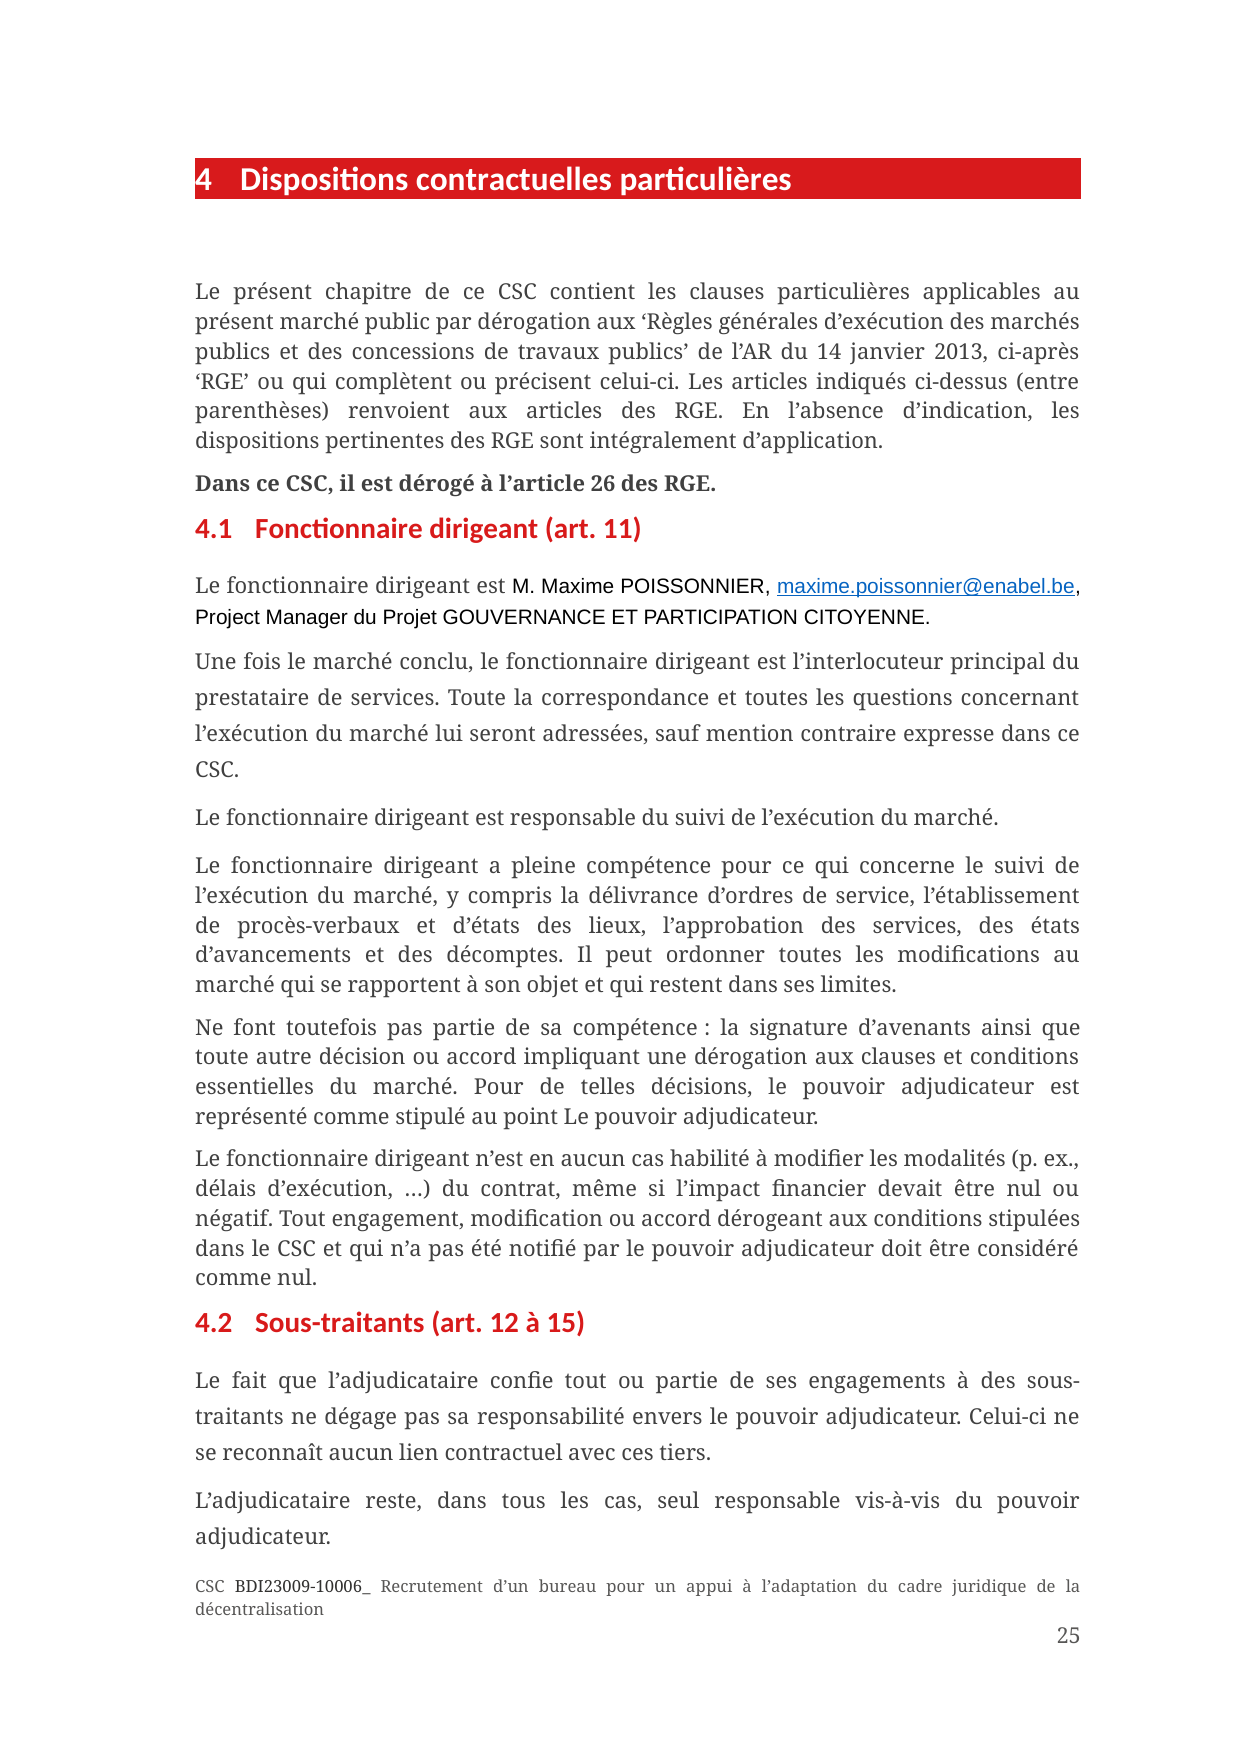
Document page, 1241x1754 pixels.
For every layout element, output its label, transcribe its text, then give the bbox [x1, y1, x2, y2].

text Dans ce CSC, il est dérogé à l’article 26 des RGE. [195, 468, 1081, 497]
text Le fait que l’adjudicataire confie tout ou partie de ses engagements à des sous-traitants ne dégage pas sa responsabilité envers le pouvoir adjudicateur. Celui-ci ne se reconnaît aucun lien contractuel avec ces tiers. [195, 1365, 1081, 1466]
text Le présent chapitre de ce CSC contient les clauses particulières applicables au présent marché public par dérogation aux ‘Règles générales d’exécution des marchés publics et des concessions de travaux publics’ de l’AR du 14 janvier 2013, ci-après ‘RGE’ ou qui complètent ou précisent celui-ci. Les articles indiqués ci-dessus (entre parenthèses) renvoient aux articles des RGE. En l’absence d’indication, les dispositions pertinentes des RGE sont intégralement d’application. [195, 276, 1081, 455]
text Le fonctionnaire dirigeant a pleine compétence pour ce qui concerne le suivi de l’exécution du marché, y compris la délivrance d’ordres de service, l’établissement de procès-verbaux et d’états des lieux, l’approbation des services, des états d’avancements et des décomptes. Il peut ordonner toutes les modifications au marché qui se rapportent à son objet et qui restent dans ses limites. [195, 850, 1081, 999]
text Le fonctionnaire dirigeant n’est en aucun cas habilité à modifier les modalités (p. ex., délais d’exécution, …) du contrat, même si l’impact financier devait être nul ou négatif. Tout engagement, modification ou accord dérogeant aux conditions stipulées dans le CSC et qui n’a pas été notifié par le pouvoir adjudicateur doit être considéré comme nul. [195, 1143, 1081, 1292]
text Le fonctionnaire dirigeant est M. Maxime POISSONNIER, maxime.poissonnier@enabel.be, Project Manager du Projet GOUVERNANCE ET PARTICIPATION CITOYENNE. [195, 571, 1081, 629]
text Ne font toutefois pas partie de sa compétence : la signature d’avenants ainsi que toute autre décision ou accord impliquant une dérogation aux clauses et conditions essentielles du marché. Pour de telles décisions, le pouvoir adjudicateur est représenté comme stipulé au point Le pouvoir adjudicateur. [195, 1011, 1081, 1131]
text Le fonctionnaire dirigeant est responsable du suivi de l’exécution du marché. [195, 802, 1081, 832]
text L’adjudicataire reste, dans tous les cas, seul responsable vis-à-vis du pouvoir adjudicateur. [195, 1485, 1081, 1550]
text Une fois le marché conclu, le fonctionnaire dirigeant est l’interlocuteur principal du prestataire de services. Toute la correspondance et toutes les questions concernant l’exécution du marché lui seront adressées, sauf mention contraire expresse dans ce CSC. [195, 646, 1081, 783]
subtitle Dispositions contractuelles particulières [195, 158, 1081, 199]
subtitle Sous-traitants (art. 12 à 15) [195, 1304, 1081, 1340]
subtitle Fonctionnaire dirigeant (art. 11) [195, 510, 1081, 546]
